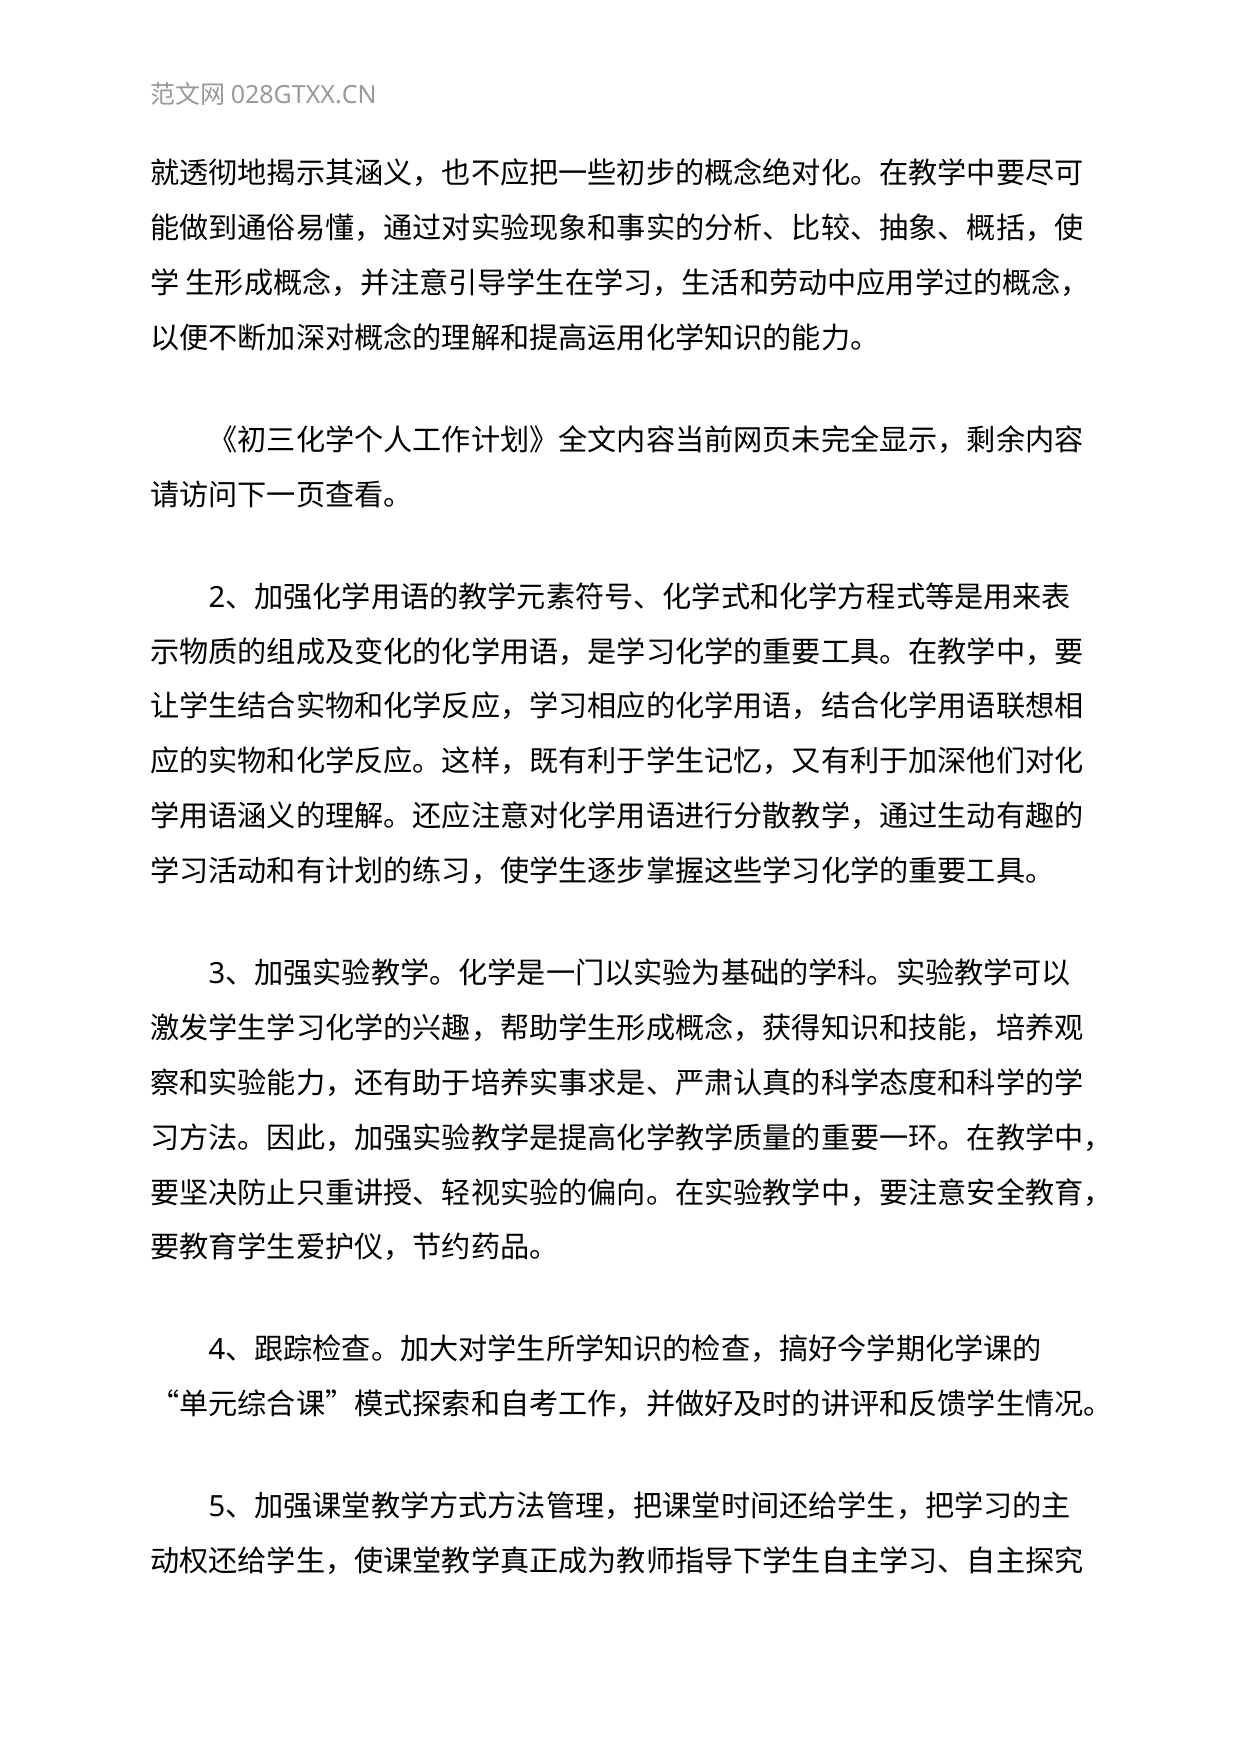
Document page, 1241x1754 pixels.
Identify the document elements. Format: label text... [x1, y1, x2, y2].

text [150, 150, 1090, 357]
text 2、加强化学用语的教学元素符号、化学式和化学方程式等是用来表示物质的组成及变化的化学用语，是学习化学的重要工具。在教学中，要让学生结合实物和化学反应，学习相应的化学用语，结合化学用语联想相应的实物和化学反应。这样，既有利于学生记忆，又有利于加深他们对化学用语涵义的理解。还应注意对化学用语进行分散教学，通过生动有趣的学习活动和有计划的练习，使学生逐步掌握这些学习化学的重要工具。 [150, 573, 1090, 890]
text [150, 1483, 1090, 1580]
text 3、加强实验教学。化学是一门以实验为基础的学科。实验教学可以激发学生学习化学的兴趣，帮助学生形成概念，获得知识和技能，培养观察和实验能力，还有助于培养实事求是、严肃认真的科学态度和科学的学习方法。因此，加强实验教学是提高化学教学质量的重要一环。在教学中，要坚决防止只重讲授、轻视实验的偏向。在实验教学中，要注意安全教育，要教育学生爱护仪，节约药品。 [150, 949, 1090, 1266]
text 4、跟踪检查。加大对学生所学知识的检查，搞好今学期化学课的“单元综合课”模式探索和自考工作，并做好及时的讲评和反馈学生情况。 [150, 1326, 1090, 1423]
text 《初三化学个人工作计划》全文内容当前网页未完全显示，剩余内容请访问下一页查看。 [150, 416, 1090, 514]
